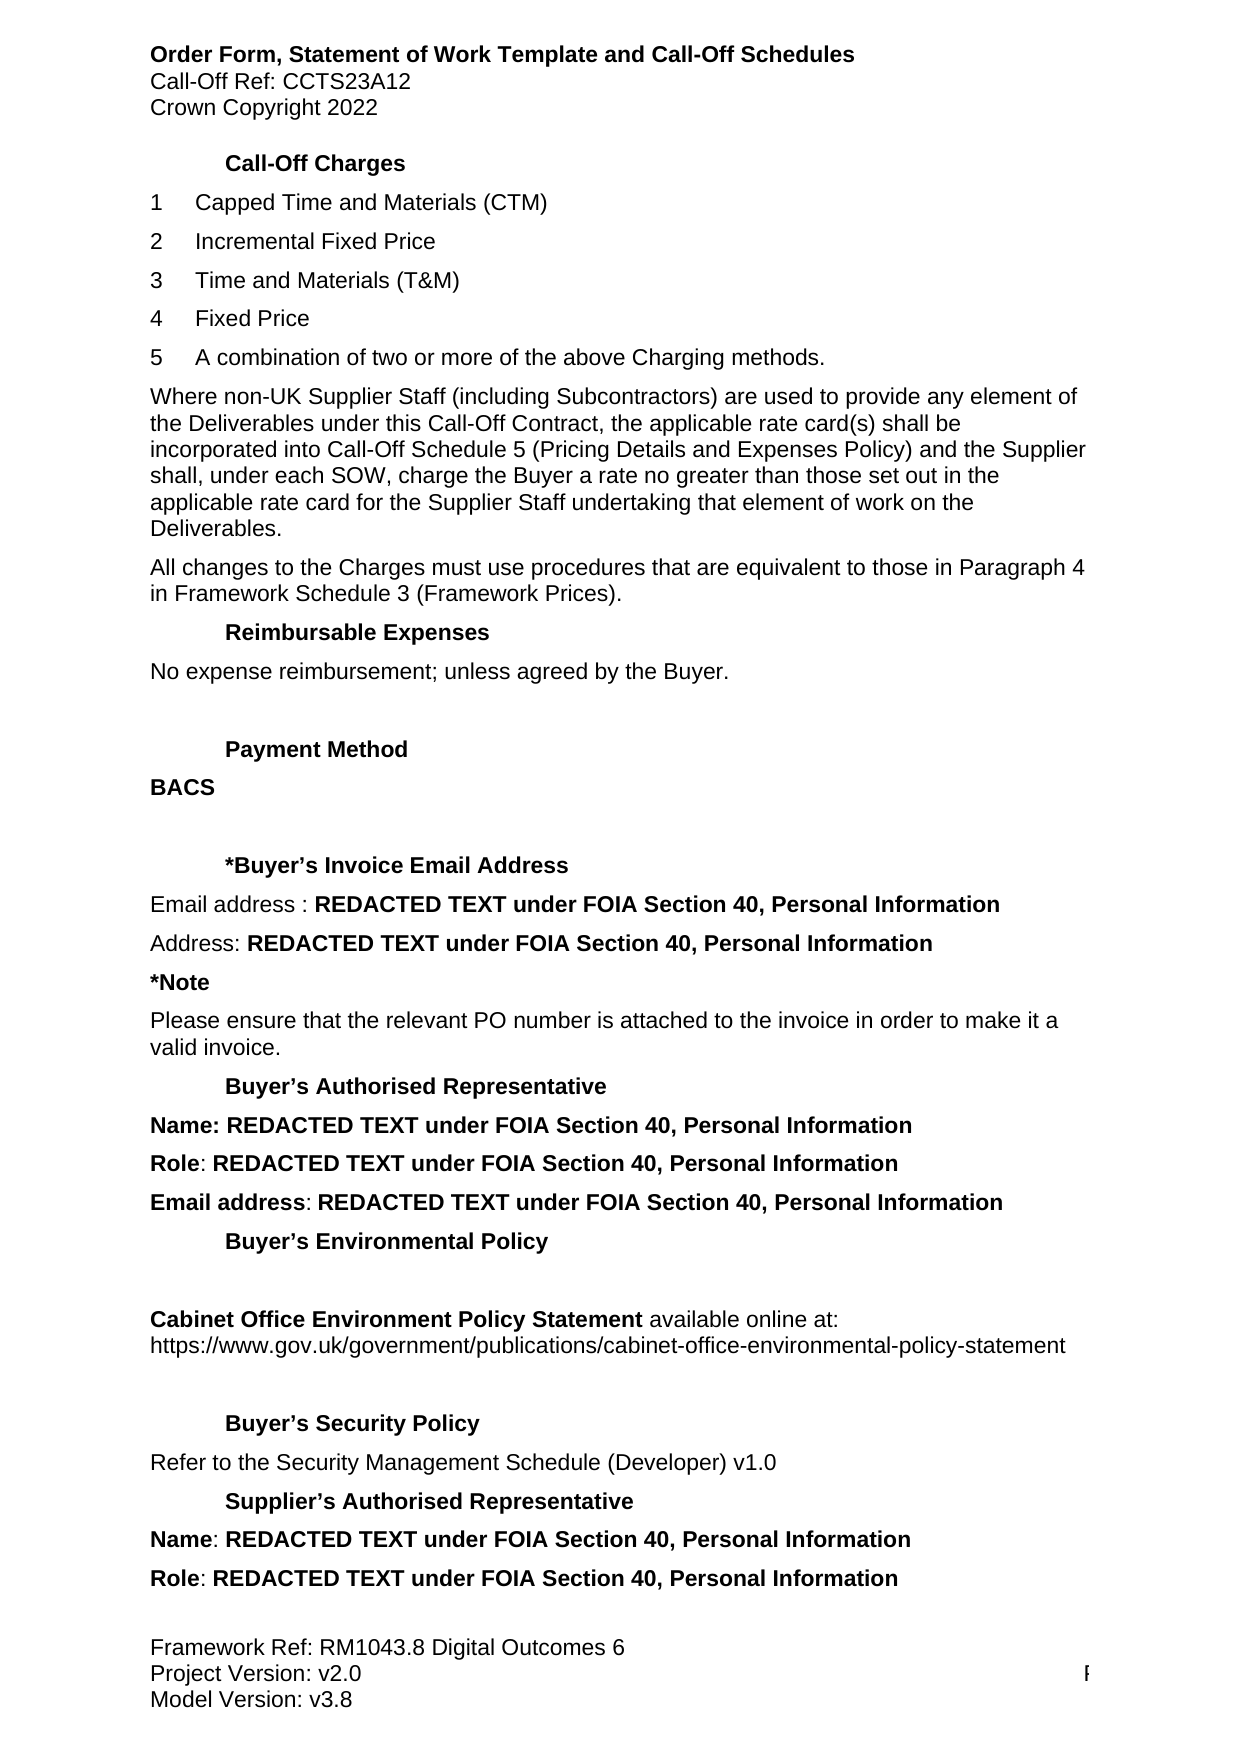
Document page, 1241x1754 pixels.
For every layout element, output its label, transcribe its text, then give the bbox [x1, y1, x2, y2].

text Cabinet Office Environment Policy Statement available online at: https://www.gov.uk/government/publications/cabinet-office-environmental-policy-statement [150, 1306, 1090, 1358]
subtitle Reimbursable Expenses [150, 619, 1090, 645]
text Email address : REDACTED TEXT under FOIA Section 40, Personal Information [150, 891, 1090, 917]
subtitle Payment Method [150, 736, 1090, 762]
text Where non-UK Supplier Staff (including Subcontractors) are used to provide any element of the Deliverables under this Call-Off Contract, the applicable rate card(s) shall be incorporated into Call-Off Schedule 5 (Pricing Details and Expenses Policy) and the Supplier shall, under each SOW, charge the Buyer a rate no greater than those set out in the applicable rate card for the Supplier Staff undertaking that element of work on the Deliverables. [150, 383, 1090, 541]
subtitle Call-Off Charges [150, 150, 1090, 176]
subtitle *Buyer’s Invoice Email Address [150, 852, 1090, 878]
text Address: REDACTED TEXT under FOIA Section 40, Personal Information [150, 930, 1090, 956]
text Role: REDACTED TEXT under FOIA Section 40, Personal Information [150, 1565, 1090, 1592]
text Name: REDACTED TEXT under FOIA Section 40, Personal Information [150, 1112, 1090, 1138]
list Time and Materials (T&M) [150, 267, 1090, 293]
text BACS [150, 774, 1090, 801]
list Fixed Price [150, 305, 1090, 332]
text Email address: REDACTED TEXT under FOIA Section 40, Personal Information [150, 1189, 312, 1216]
subtitle Buyer’s Authorised Representative [150, 1073, 1090, 1099]
text Role: REDACTED TEXT under FOIA Section 40, Personal Information [150, 1150, 1090, 1177]
list A combination of two or more of the above Charging methods. [150, 344, 1090, 371]
text Please ensure that the relevant PO number is attached to the invoice in order to make it a valid invoice. [150, 1007, 1090, 1060]
text *Note [150, 969, 1090, 995]
subtitle Buyer’s Environmental Policy [150, 1228, 1090, 1254]
text Refer to the Security Management Schedule (Developer) v1.0 [150, 1449, 1090, 1475]
text No expense reimbursement; unless agreed by the Buyer. [150, 658, 1090, 684]
text Email address: REDACTED TEXT under FOIA Section 40, Personal Information [317, 1189, 1090, 1216]
list Capped Time and Materials (CTM) [150, 189, 1090, 215]
text All changes to the Charges must use procedures that are equivalent to those in Paragraph 4 in Framework Schedule 3 (Framework Prices). [150, 554, 1090, 606]
subtitle Supplier’s Authorised Representative [150, 1488, 1090, 1514]
text Name: REDACTED TEXT under FOIA Section 40, Personal Information [150, 1526, 1090, 1553]
subtitle Buyer’s Security Policy [150, 1410, 1090, 1436]
list Incremental Fixed Price [150, 228, 1090, 254]
